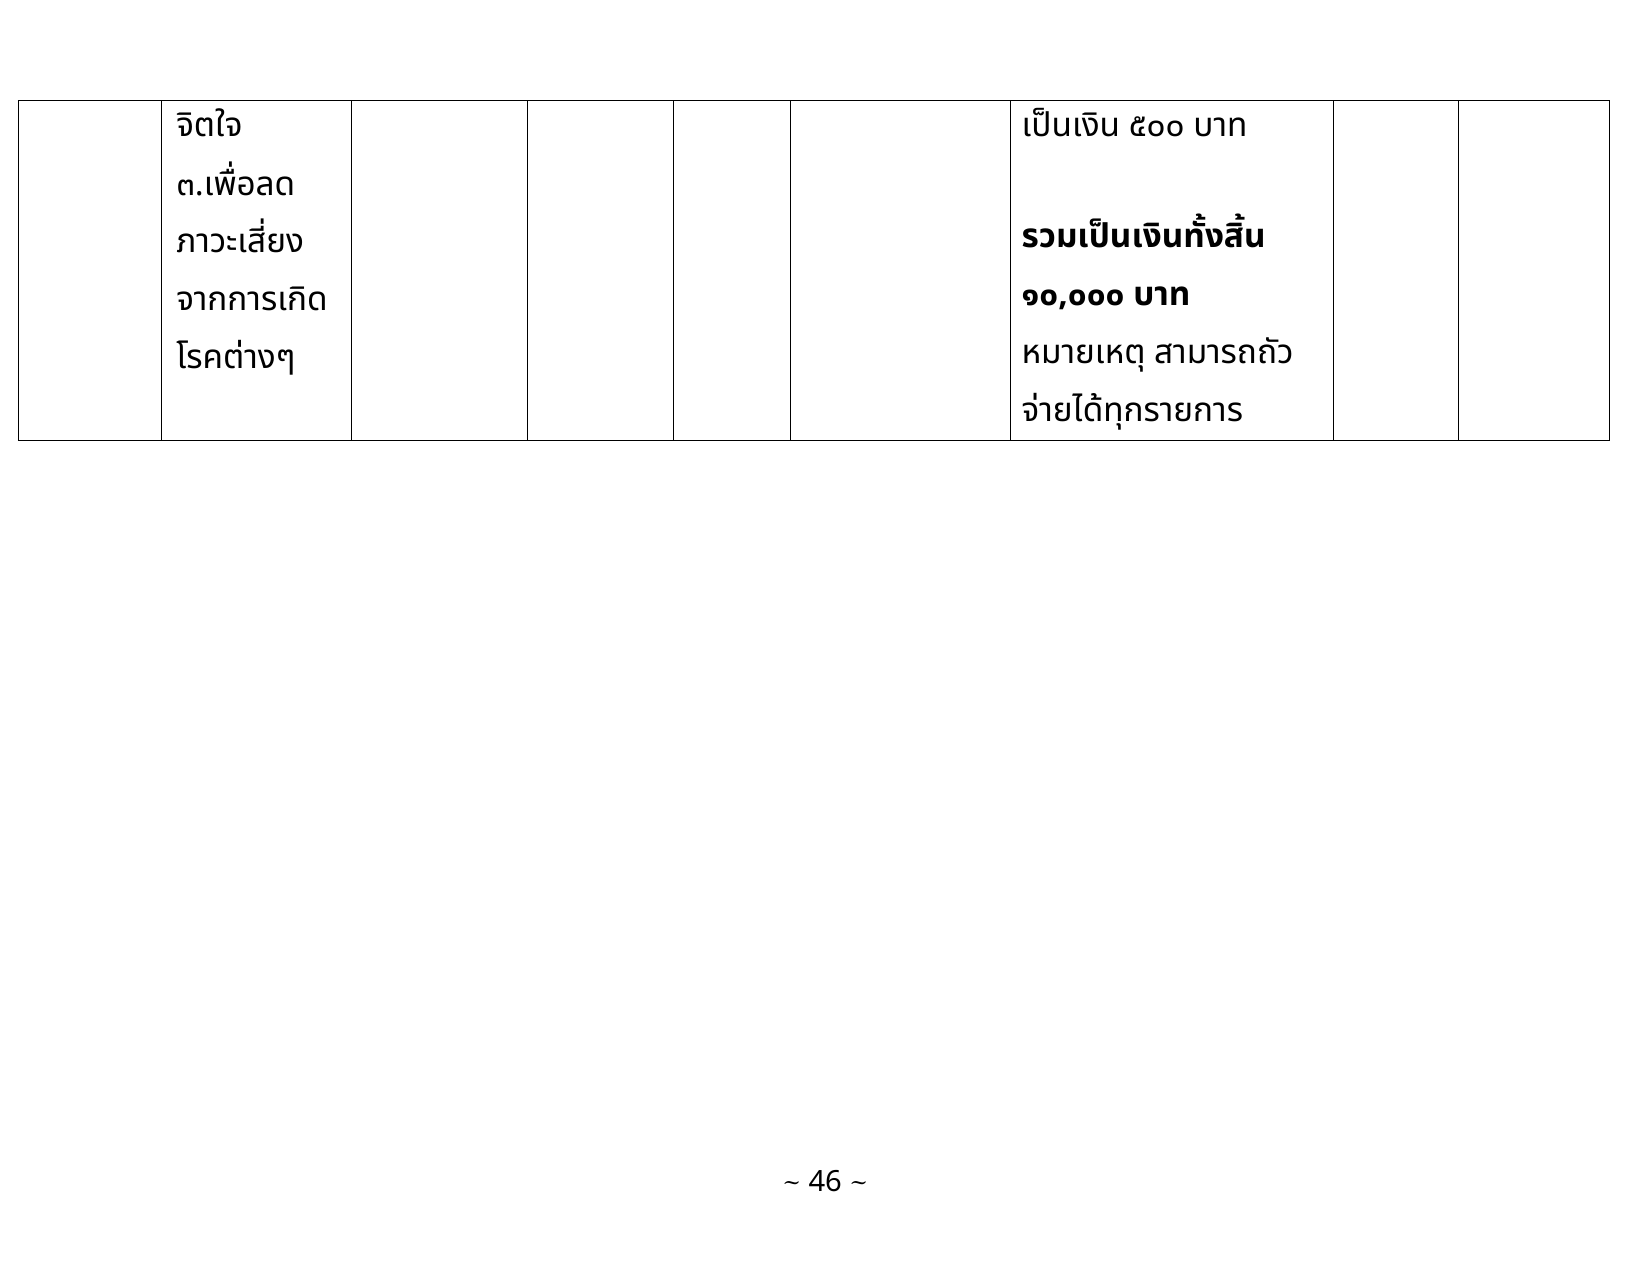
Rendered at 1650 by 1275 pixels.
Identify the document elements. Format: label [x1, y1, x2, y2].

table_cell [162, 101, 351, 440]
table_cell [1334, 101, 1458, 440]
table_cell [674, 101, 790, 440]
table_cell [352, 101, 527, 440]
table_cell [791, 101, 1010, 440]
table_cell [1011, 101, 1333, 440]
table_cell [528, 101, 673, 440]
table_cell [1459, 101, 1609, 440]
table_cell [19, 101, 161, 440]
